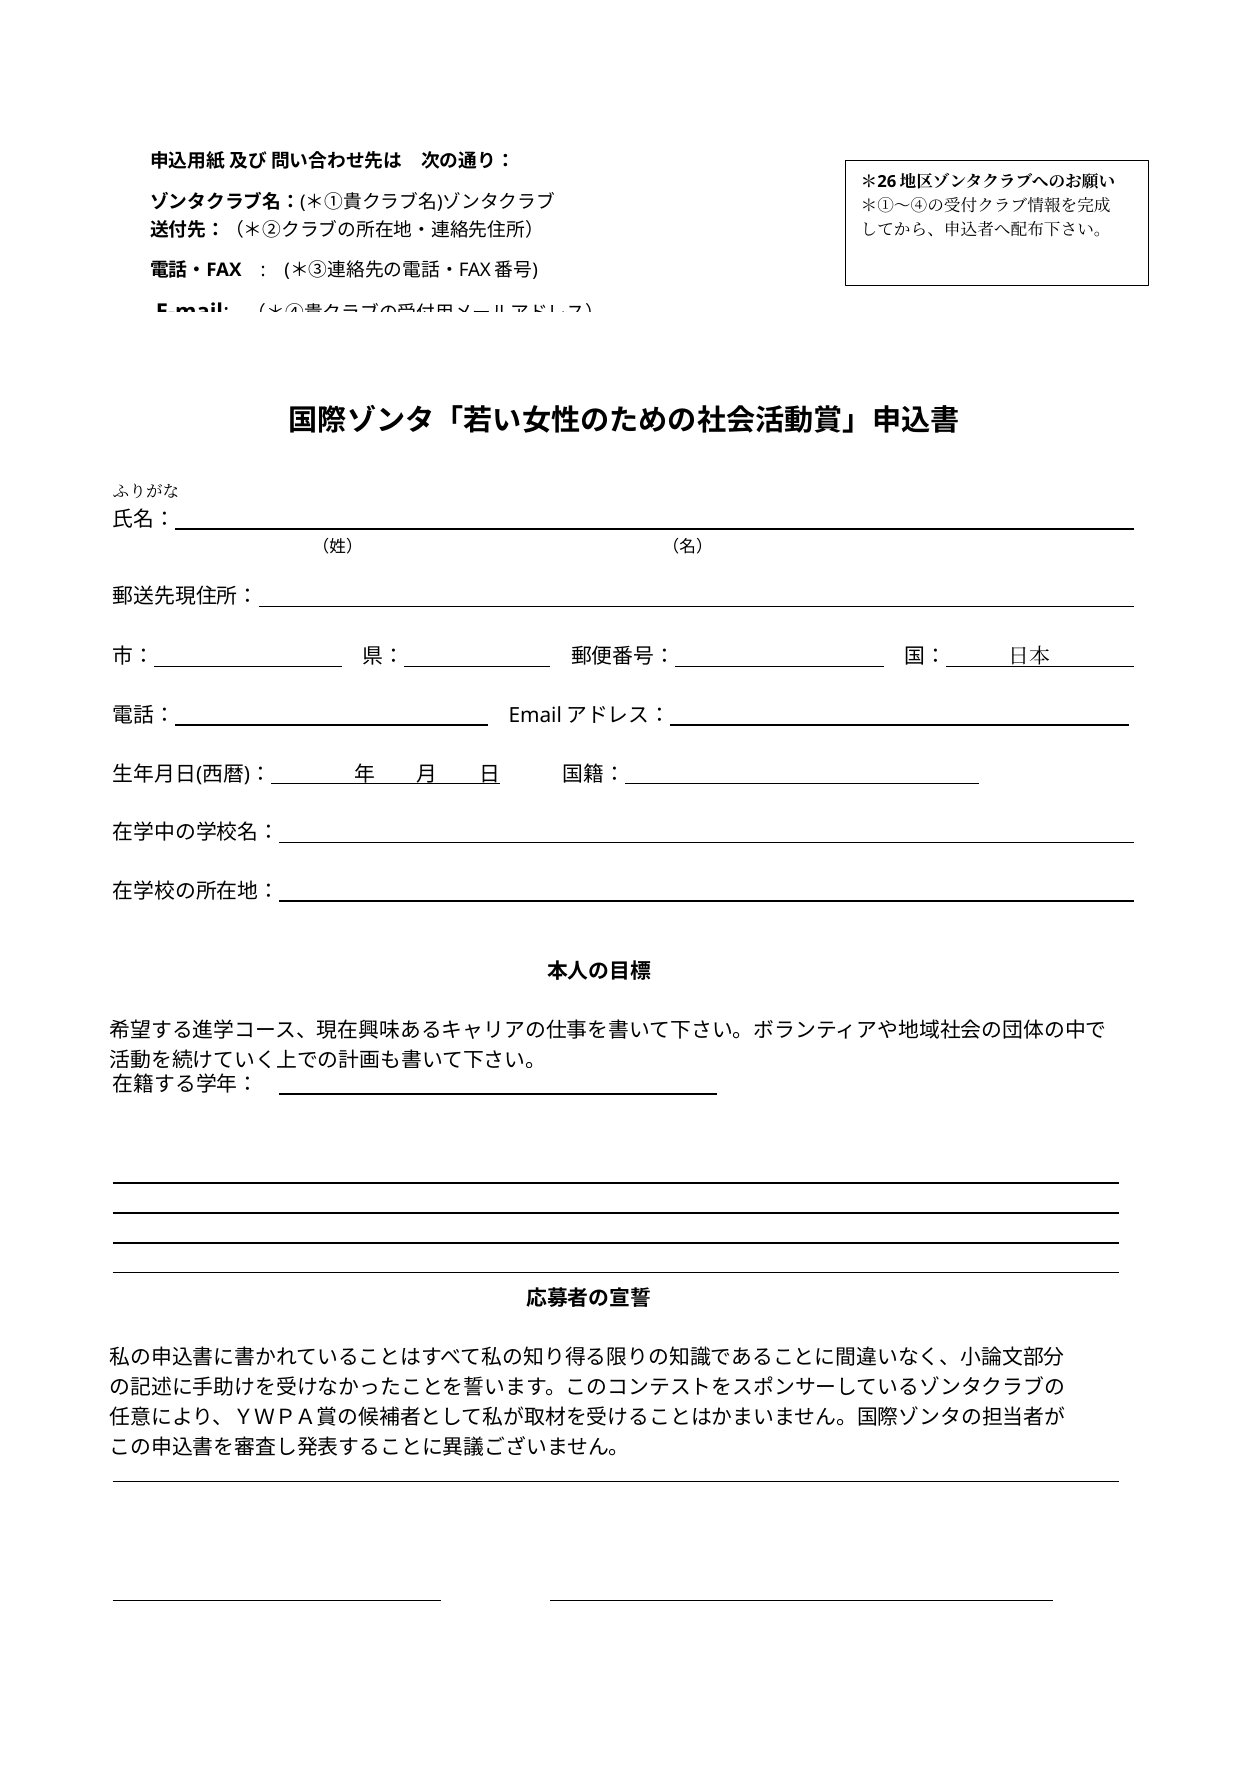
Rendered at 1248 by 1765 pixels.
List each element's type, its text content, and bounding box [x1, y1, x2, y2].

text 在学中の学校名： [112, 816, 1135, 846]
text 在籍する学年： [112, 933, 1135, 1097]
text 市： 県： 郵便番号： 国： 日本 [112, 639, 1135, 670]
text 郵送先現住所： [112, 579, 1135, 610]
text 氏名： [112, 502, 1135, 533]
text 生年月日(西暦)： 年 月 日 国籍： [112, 757, 1135, 787]
text 在学校の所在地： [112, 874, 1135, 904]
text （姓） （名） [112, 533, 1135, 557]
text 電話： Emailアドレス： [112, 698, 1135, 728]
text ふりがな [112, 478, 1135, 502]
text 国際ゾンタ「若い女性のための社会活動賞」申込書 [112, 396, 1135, 439]
